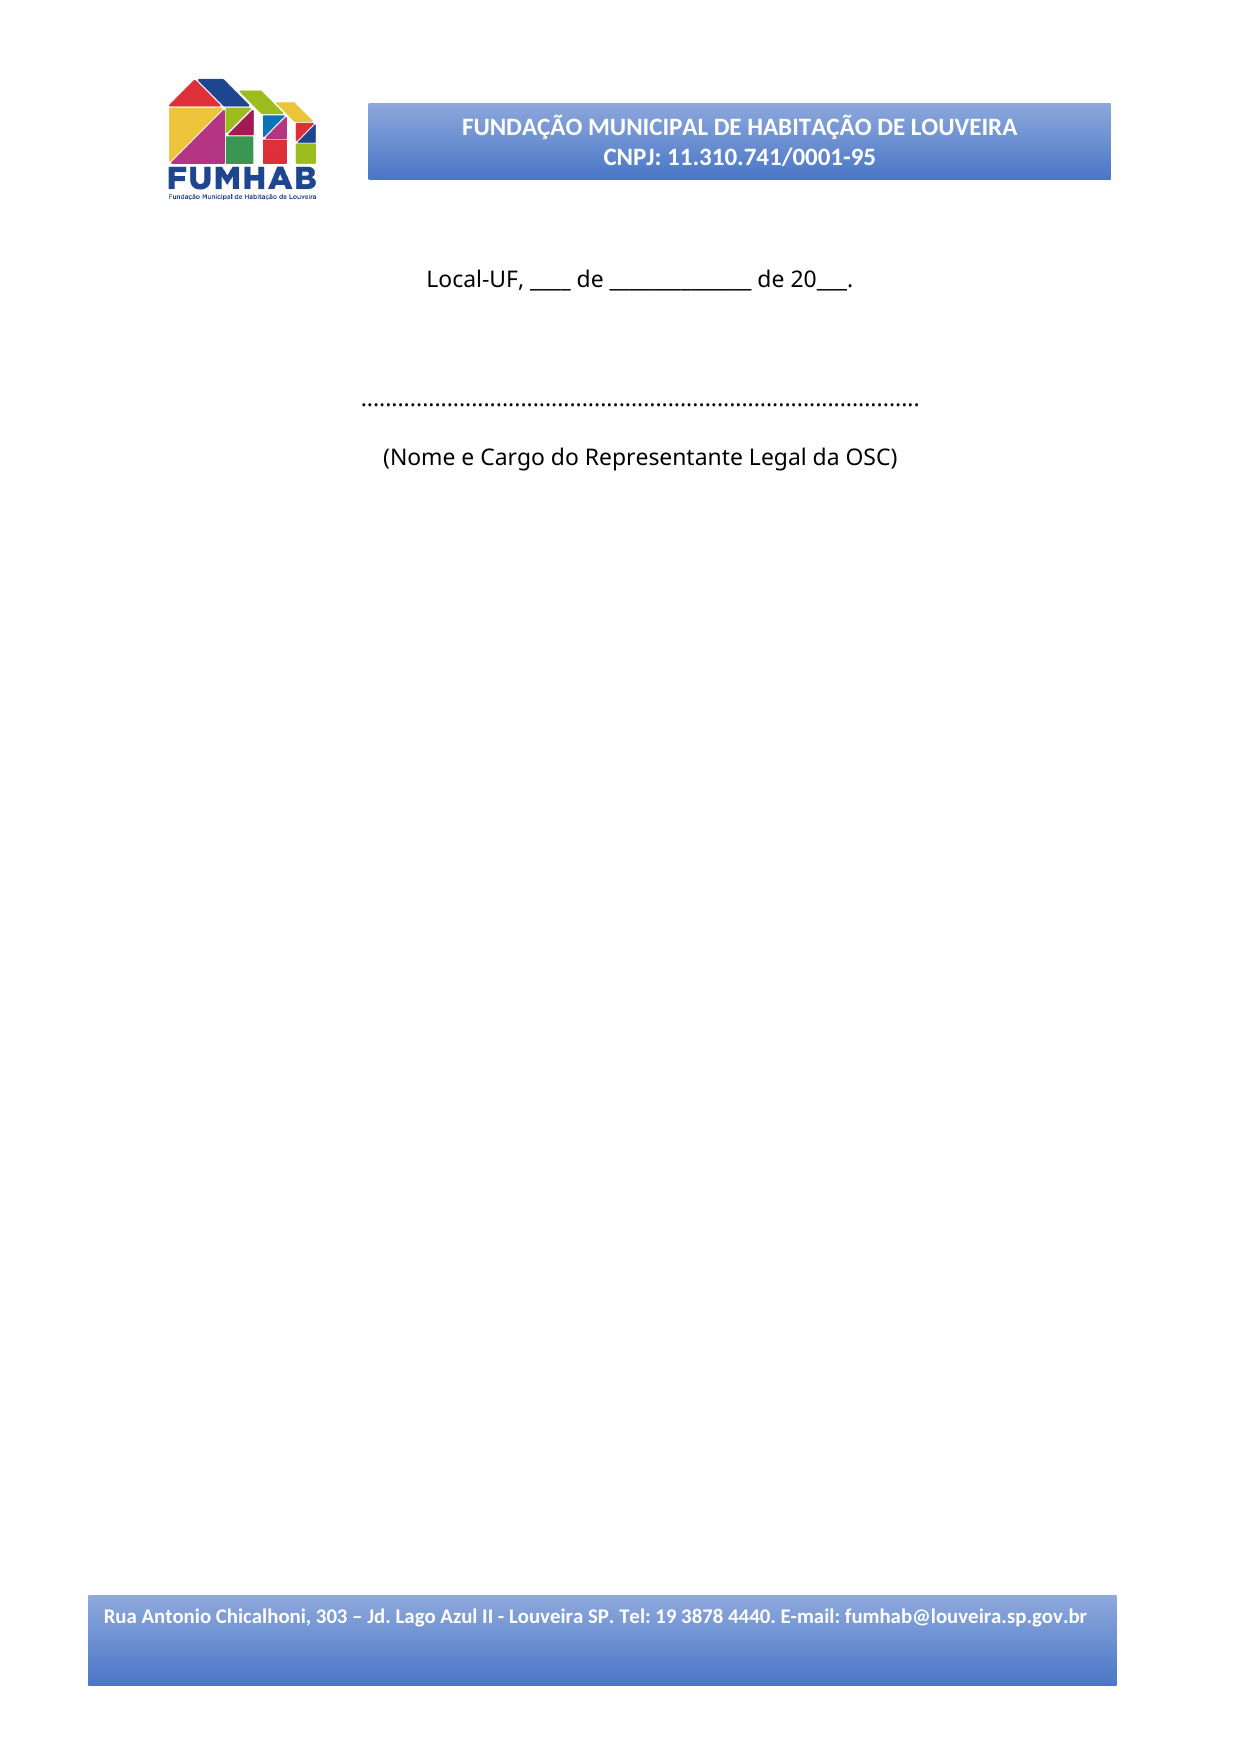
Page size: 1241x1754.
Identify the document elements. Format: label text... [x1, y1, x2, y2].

text (Nome e Cargo do Representante Legal da OSC) [162, 441, 1118, 472]
picture [162, 73, 322, 204]
text ........................................................................................... [162, 381, 1118, 413]
text Local-UF, ____ de ______________ de 20___. [162, 263, 1118, 294]
